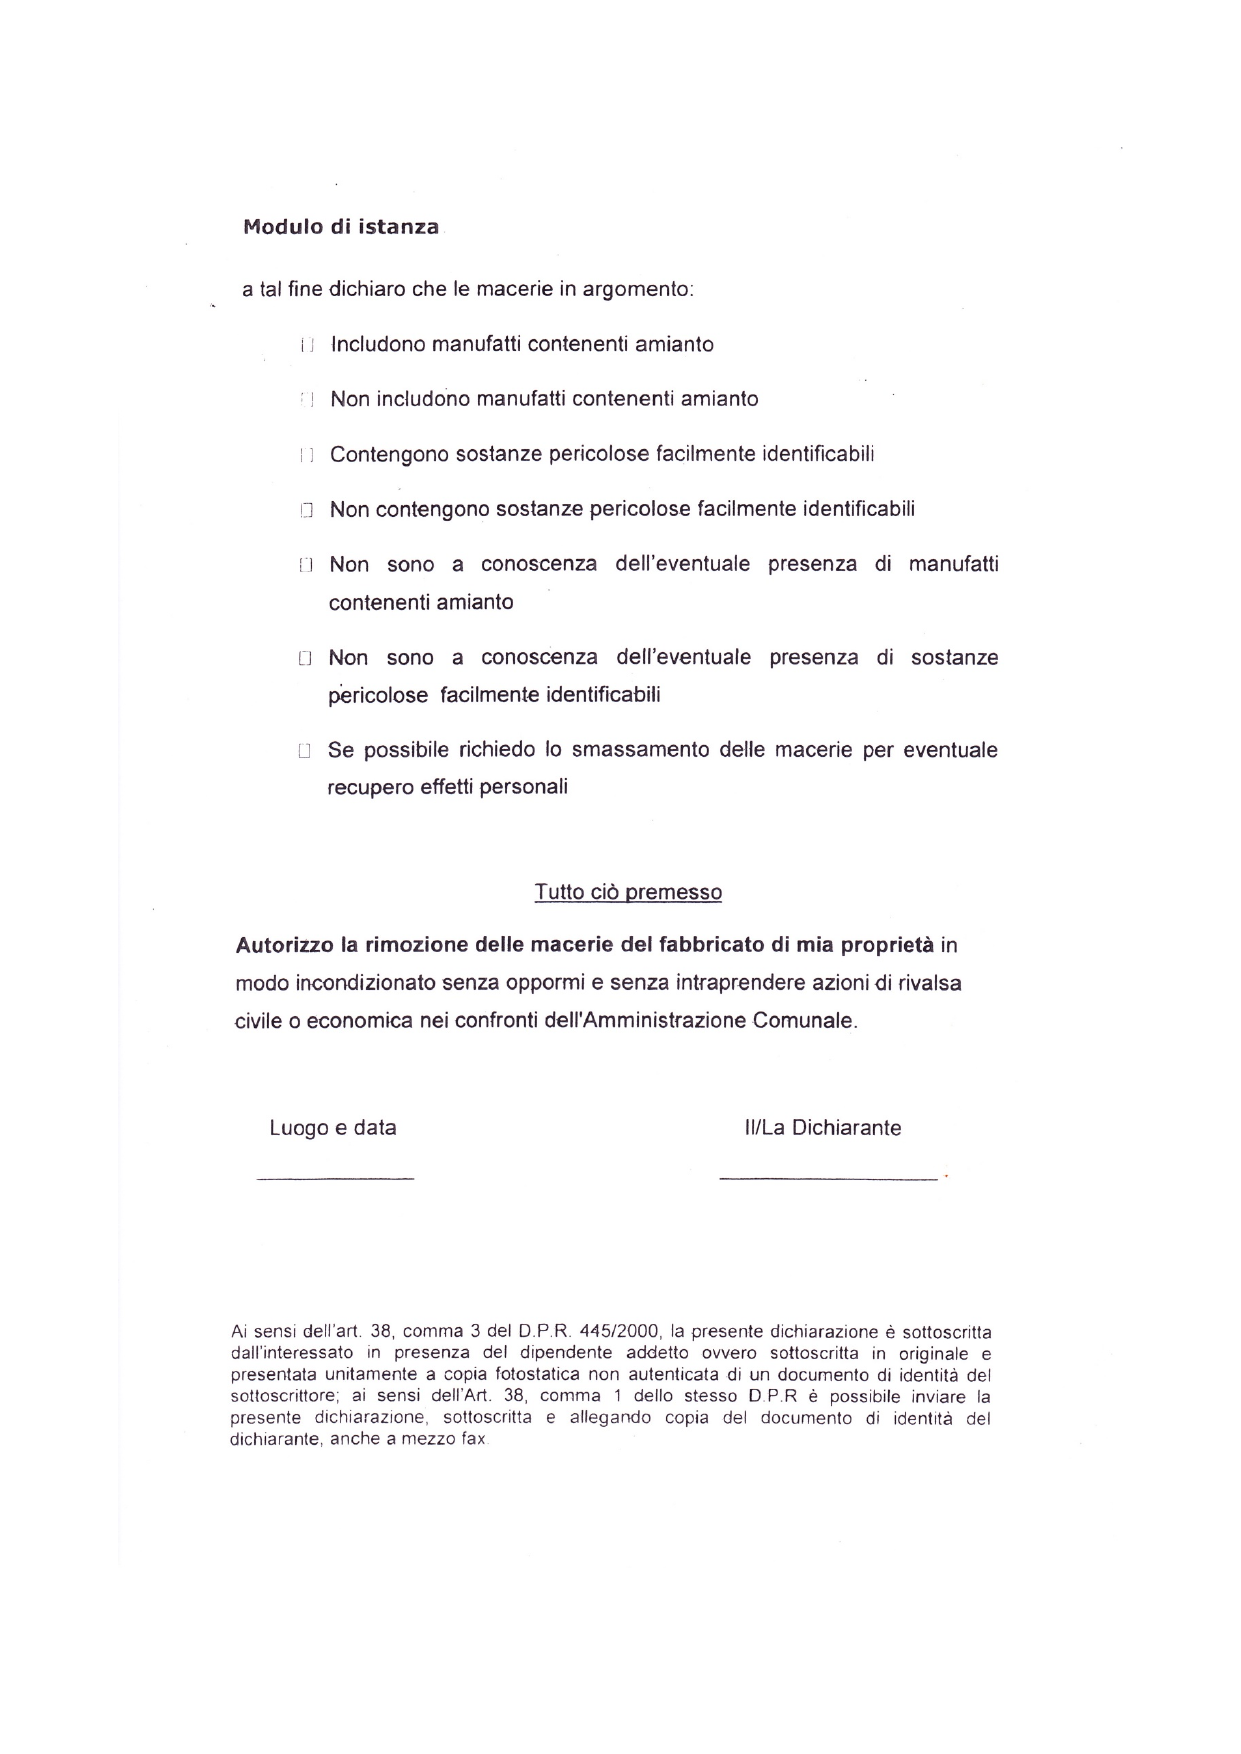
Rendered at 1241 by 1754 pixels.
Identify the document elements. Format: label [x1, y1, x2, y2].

picture [118, 147, 1123, 1568]
